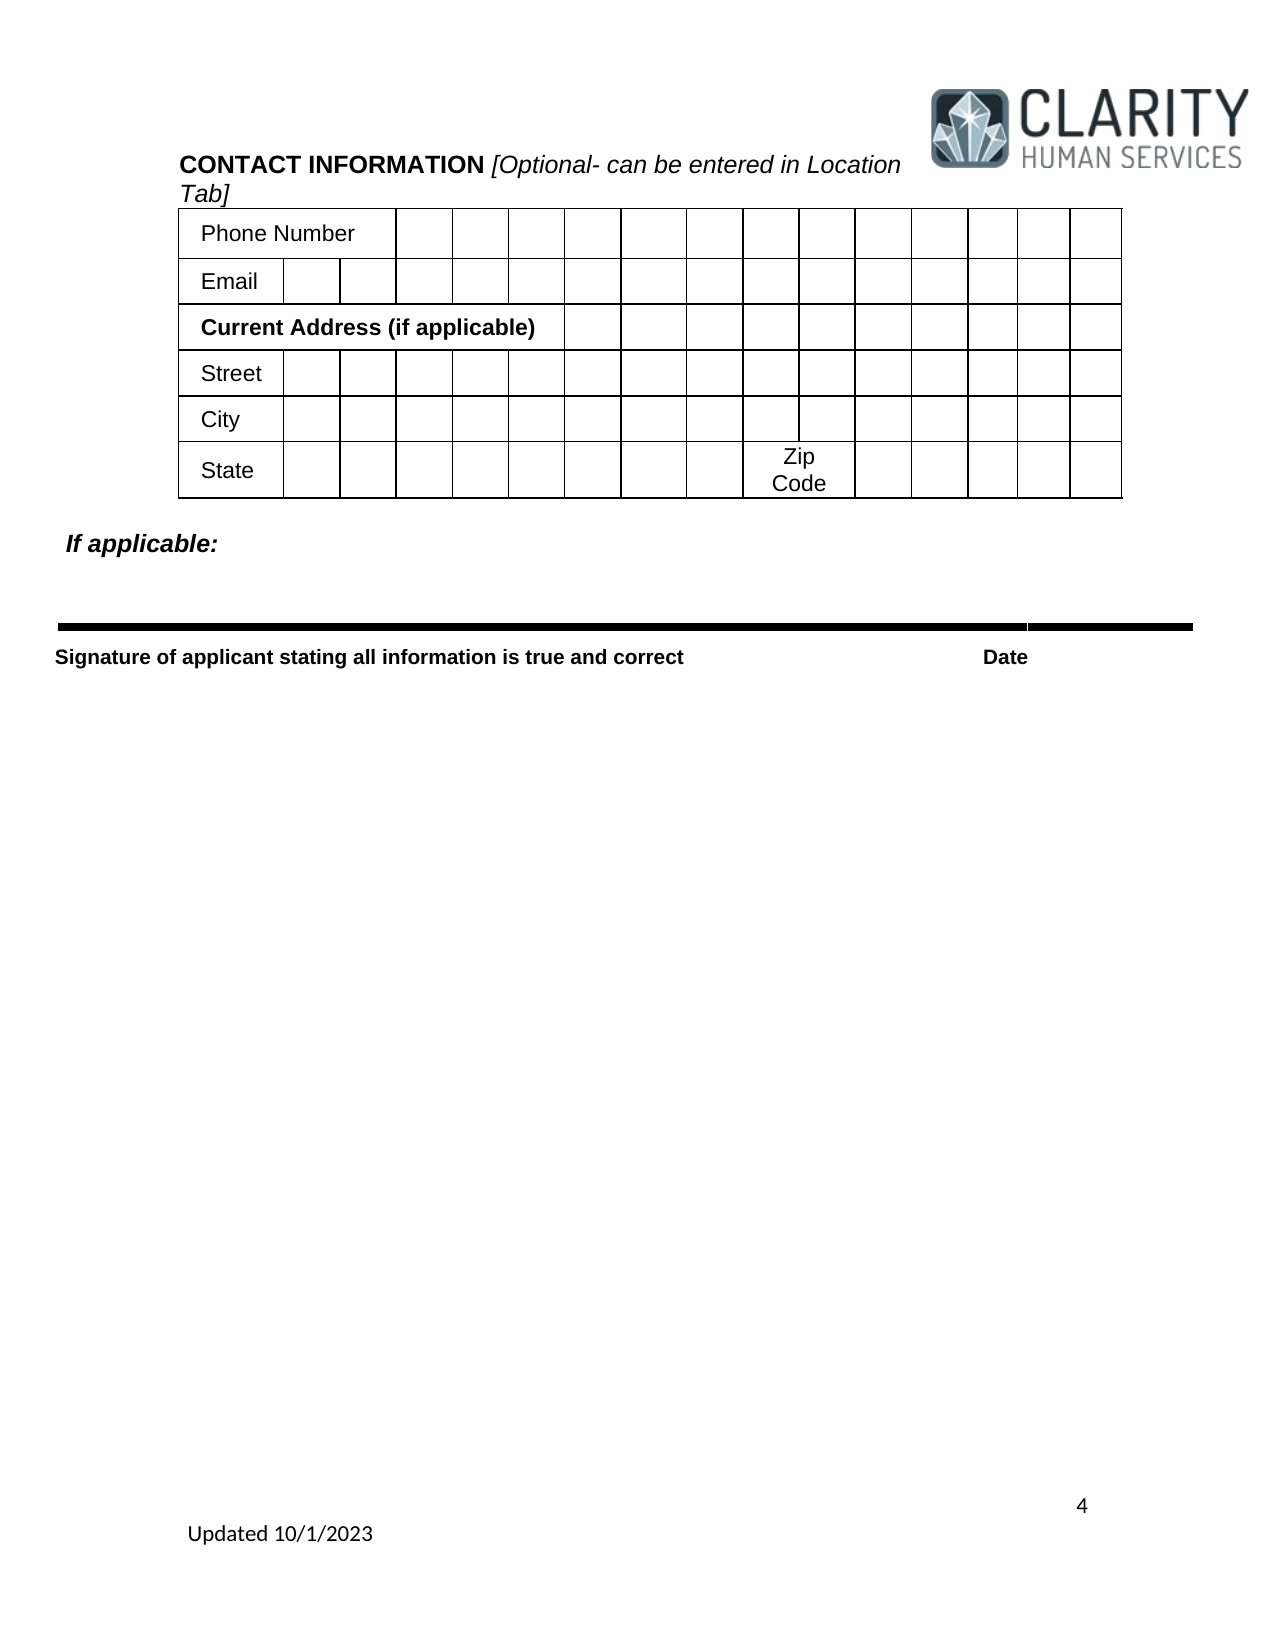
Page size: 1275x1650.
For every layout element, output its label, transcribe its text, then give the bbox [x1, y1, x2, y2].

table_cell [565, 397, 620, 441]
table_header [1071, 209, 1121, 257]
table_cell [565, 442, 620, 497]
table_header [397, 209, 452, 257]
table_cell [856, 259, 911, 303]
table_cell [856, 351, 911, 395]
table_cell [509, 397, 564, 441]
table_cell Street [179, 351, 283, 395]
table_cell [622, 305, 686, 349]
picture [931, 89, 1249, 168]
table_cell [397, 351, 452, 395]
table_cell [565, 351, 620, 395]
table_cell [687, 351, 742, 395]
text CONTACT INFORMATION [Optional- can be entered in Location Tab] [179, 150, 1087, 207]
table_cell Email [179, 259, 283, 303]
table_cell [341, 397, 395, 441]
table_cell [1018, 351, 1069, 395]
table_cell [800, 259, 854, 303]
table_cell [800, 305, 854, 349]
table_cell [969, 397, 1017, 441]
table_cell [341, 351, 395, 395]
table_cell [1071, 259, 1121, 303]
table_cell [912, 442, 967, 497]
table_cell [1071, 397, 1121, 441]
table_cell [622, 442, 686, 497]
table_cell [284, 259, 339, 303]
table_cell [969, 351, 1017, 395]
table_cell [687, 305, 742, 349]
table_cell [744, 351, 798, 395]
table_cell [565, 259, 620, 303]
table_header ­ [565, 209, 620, 257]
table_cell City [179, 397, 283, 441]
table_header [744, 209, 798, 257]
table_cell [397, 442, 452, 497]
table_cell [509, 442, 564, 497]
table_cell [856, 397, 911, 441]
table_cell [800, 351, 854, 395]
table_cell [509, 351, 564, 395]
table_cell [1071, 442, 1121, 497]
table_cell [912, 351, 967, 395]
text Signature of applicant stating all information is true and correct Date [37, 645, 1087, 669]
table_header [453, 209, 508, 257]
table_cell [453, 259, 508, 303]
table_cell [800, 397, 854, 441]
table_cell [1071, 351, 1121, 395]
table_cell [509, 259, 564, 303]
table_cell [1018, 259, 1069, 303]
table_cell [744, 259, 798, 303]
table_cell [744, 397, 798, 441]
table_cell [687, 442, 742, 497]
table_cell [744, 305, 798, 349]
table_cell [912, 259, 967, 303]
table_cell [622, 351, 686, 395]
table_cell [912, 397, 967, 441]
table_cell [1071, 305, 1121, 349]
table_cell [912, 305, 967, 349]
table_cell [969, 259, 1017, 303]
table_header [969, 209, 1017, 257]
table_cell [565, 305, 620, 349]
table_cell State [179, 442, 283, 497]
table_cell [341, 442, 395, 497]
table_cell [969, 442, 1017, 497]
table_cell [453, 397, 508, 441]
table_cell [341, 259, 395, 303]
table_cell [284, 442, 339, 497]
table_cell [284, 397, 339, 441]
table_cell [453, 351, 508, 395]
table_cell [622, 259, 686, 303]
table_cell Current Address (if applicable) [179, 305, 564, 349]
table_header [622, 209, 686, 257]
table_cell Zip Code [744, 442, 854, 497]
table_cell [453, 442, 508, 497]
table_header Phone Number [179, 209, 395, 257]
table_cell [397, 397, 452, 441]
table_cell [856, 442, 911, 497]
table_cell [687, 259, 742, 303]
table_header [509, 209, 564, 257]
table_cell [1018, 305, 1069, 349]
table_header [687, 209, 742, 257]
table_header [912, 209, 967, 257]
table_cell [856, 305, 911, 349]
table_cell [969, 305, 1017, 349]
table_cell [397, 259, 452, 303]
table_cell [1018, 397, 1069, 441]
table_cell [284, 351, 339, 395]
table_cell [687, 397, 742, 441]
text If applicable: [66, 529, 1087, 558]
table_header ­ [800, 209, 854, 257]
table_header [856, 209, 911, 257]
table_cell [1018, 442, 1069, 497]
table_header [1018, 209, 1069, 257]
table_cell [622, 397, 686, 441]
